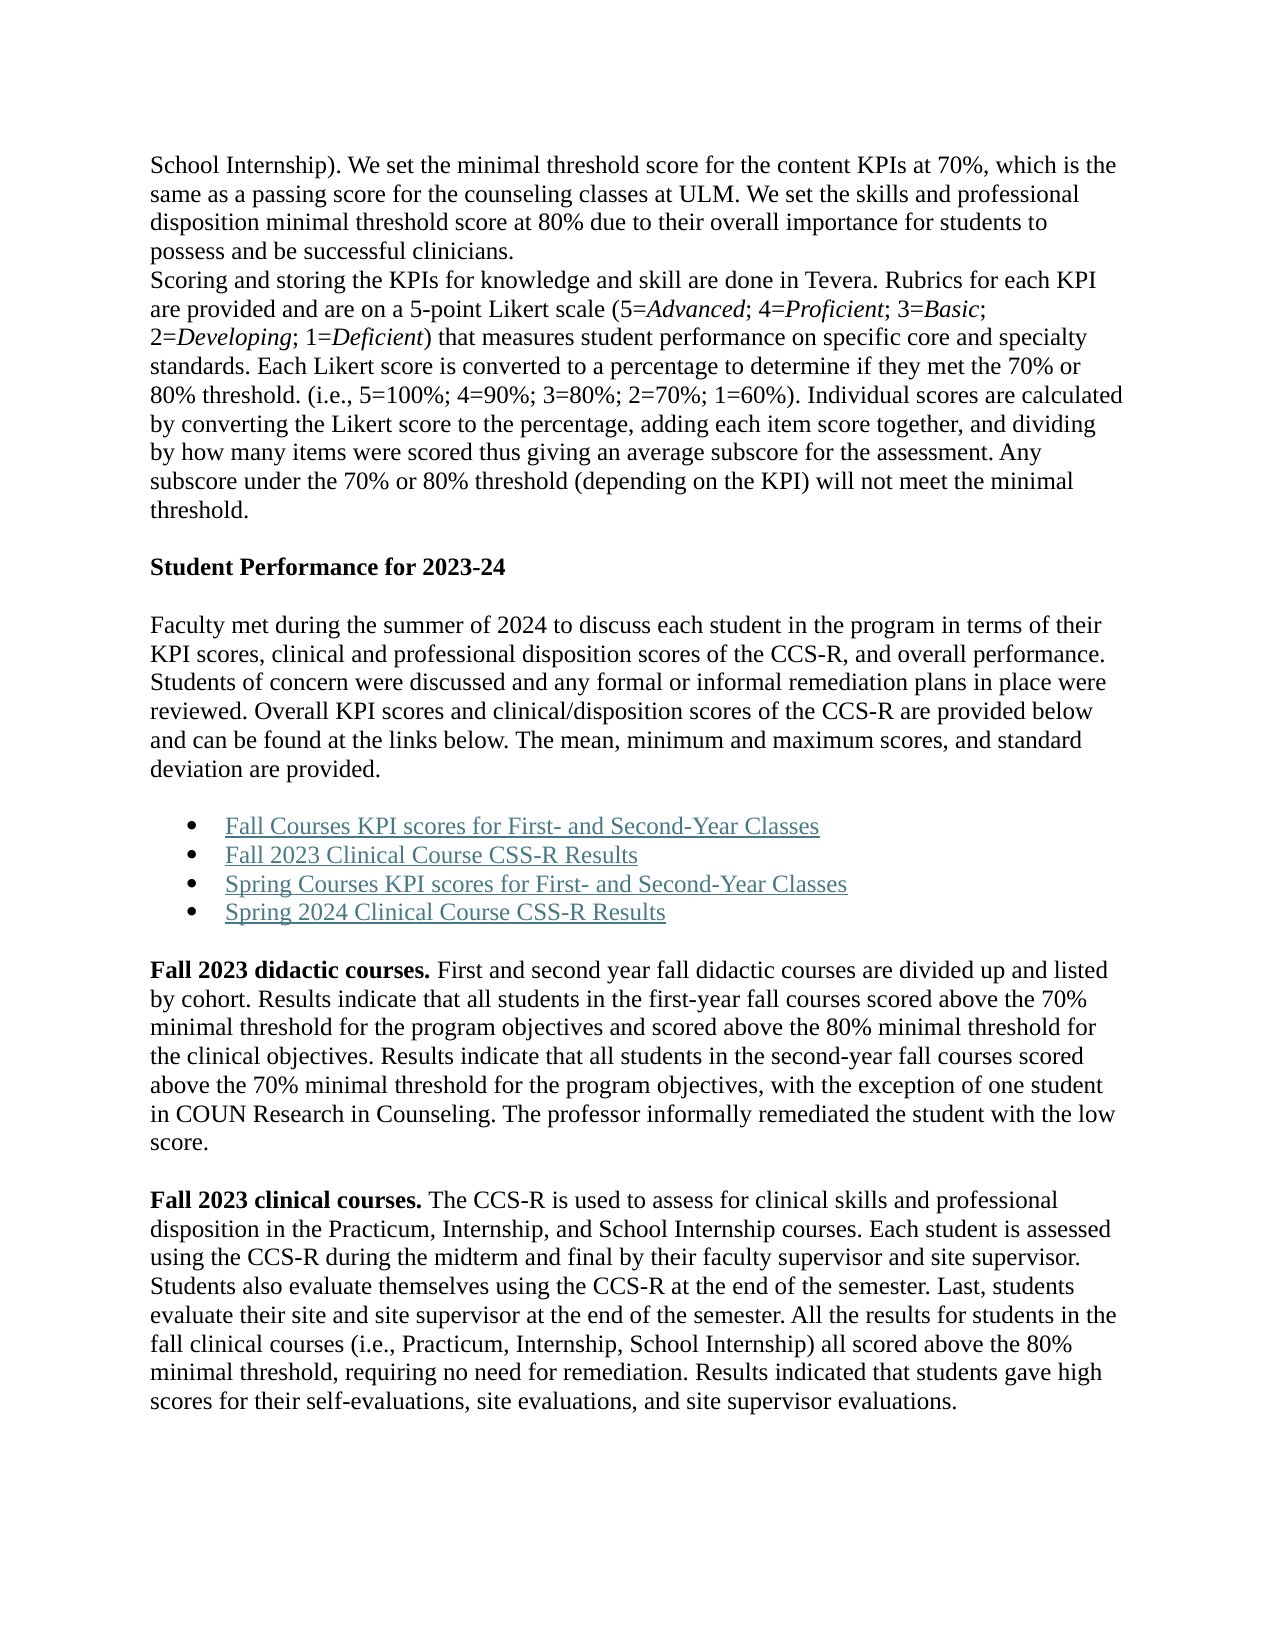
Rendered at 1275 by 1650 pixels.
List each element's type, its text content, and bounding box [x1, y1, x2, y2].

text Fall 2023 didactic courses. First and second year fall didactic courses are divided up and listed by cohort. Results indicate that all students in the first-year fall courses scored above the 70% minimal threshold for the program objectives and scored above the 80% minimal threshold for the clinical objectives. Results indicate that all students in the second-year fall courses scored above the 70% minimal threshold for the program objectives, with the exception of one student in COUN Research in Counseling. The professor informally remediated the student with the low score. [150, 955, 1125, 1156]
list Spring 2024 Clinical Course CSS-R Results [187, 897, 1125, 926]
text Scoring and storing the KPIs for knowledge and skill are done in Tevera. Rubrics for each KPI are provided and are on a 5-point Likert scale (5=Advanced; 4=Proficient; 3=Basic; 2=Developing; 1=Deficient) that measures student performance on specific core and specialty standards. Each Likert score is converted to a percentage to determine if they met the 70% or 80% threshold. (i.e., 5=100%; 4=90%; 3=80%; 2=70%; 1=60%). Individual scores are calculated by converting the Likert score to the percentage, adding each item score together, and dividing by how many items were scored thus giving an average subscore for the assessment. Any subscore under the 70% or 80% threshold (depending on the KPI) will not meet the minimal threshold. [150, 265, 1125, 524]
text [150, 150, 1125, 265]
text Fall 2023 clinical courses. The CCS-R is used to assess for clinical skills and professional disposition in the Practicum, Internship, and School Internship courses. Each student is assessed using the CCS-R during the midterm and final by their faculty supervisor and site supervisor. Students also evaluate themselves using the CCS-R at the end of the semester. Last, students evaluate their site and site supervisor at the end of the semester. All the results for students in the fall clinical courses (i.e., Practicum, Internship, School Internship) all scored above the 80% minimal threshold, requiring no need for remediation. Results indicated that students gave high scores for their self-evaluations, site evaluations, and site supervisor evaluations. [150, 1185, 1125, 1415]
text Faculty met during the summer of 2024 to discuss each student in the program in terms of their KPI scores, clinical and professional disposition scores of the CCS-R, and overall performance. Students of concern were discussed and any formal or informal remediation plans in place were reviewed. Overall KPI scores and clinical/disposition scores of the CCS-R are provided below and can be found at the links below. The mean, minimum and maximum scores, and standard deviation are provided. [150, 610, 1125, 782]
list Fall Courses KPI scores for First- and Second-Year Classes [187, 811, 1125, 840]
list Fall 2023 Clinical Course CSS-R Results [187, 840, 1125, 869]
text Student Performance for 2023-24 [150, 552, 1125, 581]
list Spring Courses KPI scores for First- and Second-Year Classes [187, 869, 1125, 897]
